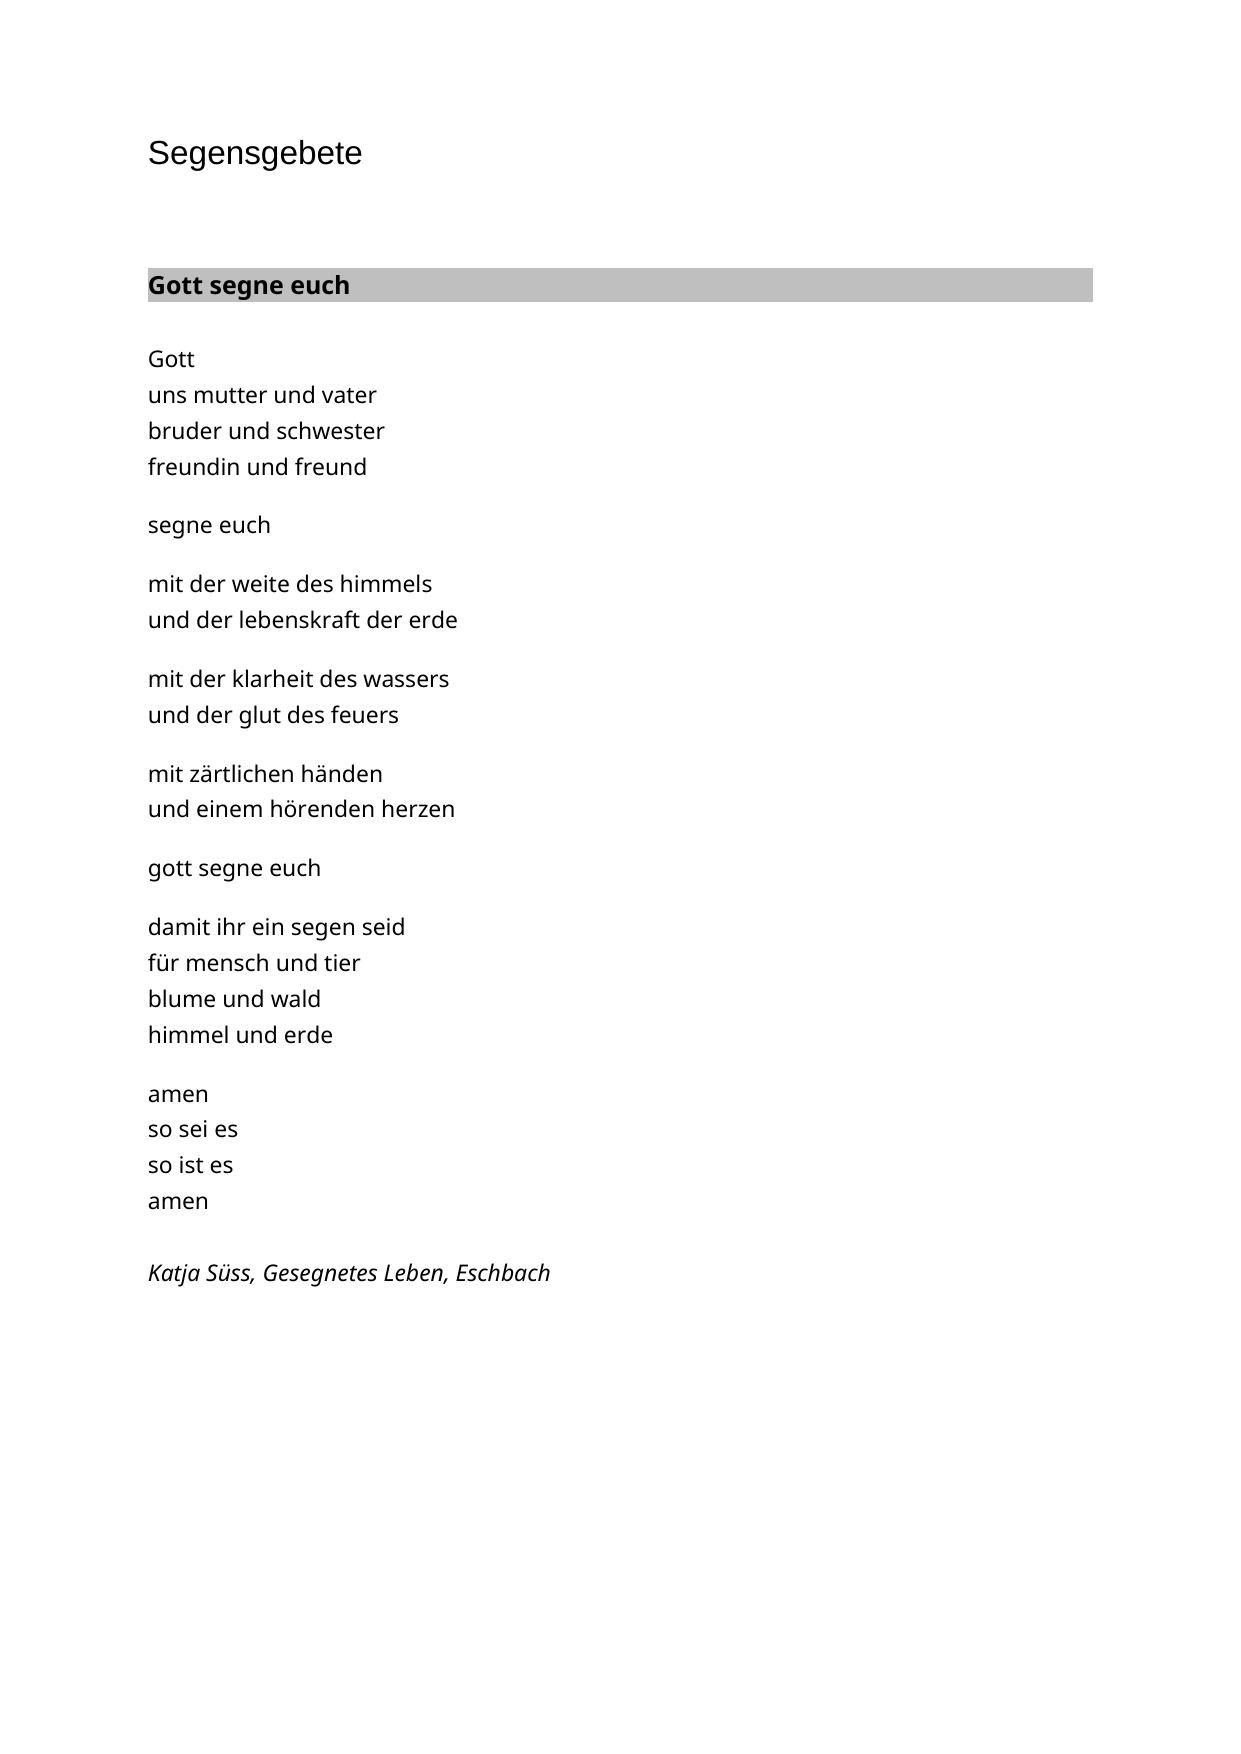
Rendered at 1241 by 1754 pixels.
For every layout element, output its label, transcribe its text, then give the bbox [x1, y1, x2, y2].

text freundin und freund [148, 451, 1093, 482]
text und der lebenskraft der erde [148, 604, 1093, 635]
text Segensgebete [148, 133, 1093, 171]
text mit der klarheit des wassers [148, 663, 1093, 694]
text blume und wald [148, 983, 1093, 1014]
text so ist es [148, 1149, 1093, 1181]
text so sei es [148, 1113, 1093, 1145]
text mit der weite des himmels [148, 568, 1093, 599]
text und einem hörenden herzen [148, 793, 1093, 825]
text amen [148, 1077, 1093, 1109]
text mit zärtlichen händen [148, 757, 1093, 789]
text himmel und erde [148, 1019, 1093, 1050]
text bruder und schwester [148, 415, 1093, 446]
text für mensch und tier [148, 947, 1093, 978]
text damit ihr ein segen seid [148, 911, 1093, 942]
text uns mutter und vater [148, 379, 1093, 410]
text amen [148, 1185, 1093, 1217]
text gott segne euch [148, 852, 1093, 883]
text segne euch [148, 509, 1093, 541]
text Gott [148, 343, 1093, 374]
text und der glut des feuers [148, 699, 1093, 730]
text Gott segne euch [148, 268, 1093, 302]
text Katja Süss, Gesegnetes Leben, Eschbach [148, 1257, 1093, 1288]
